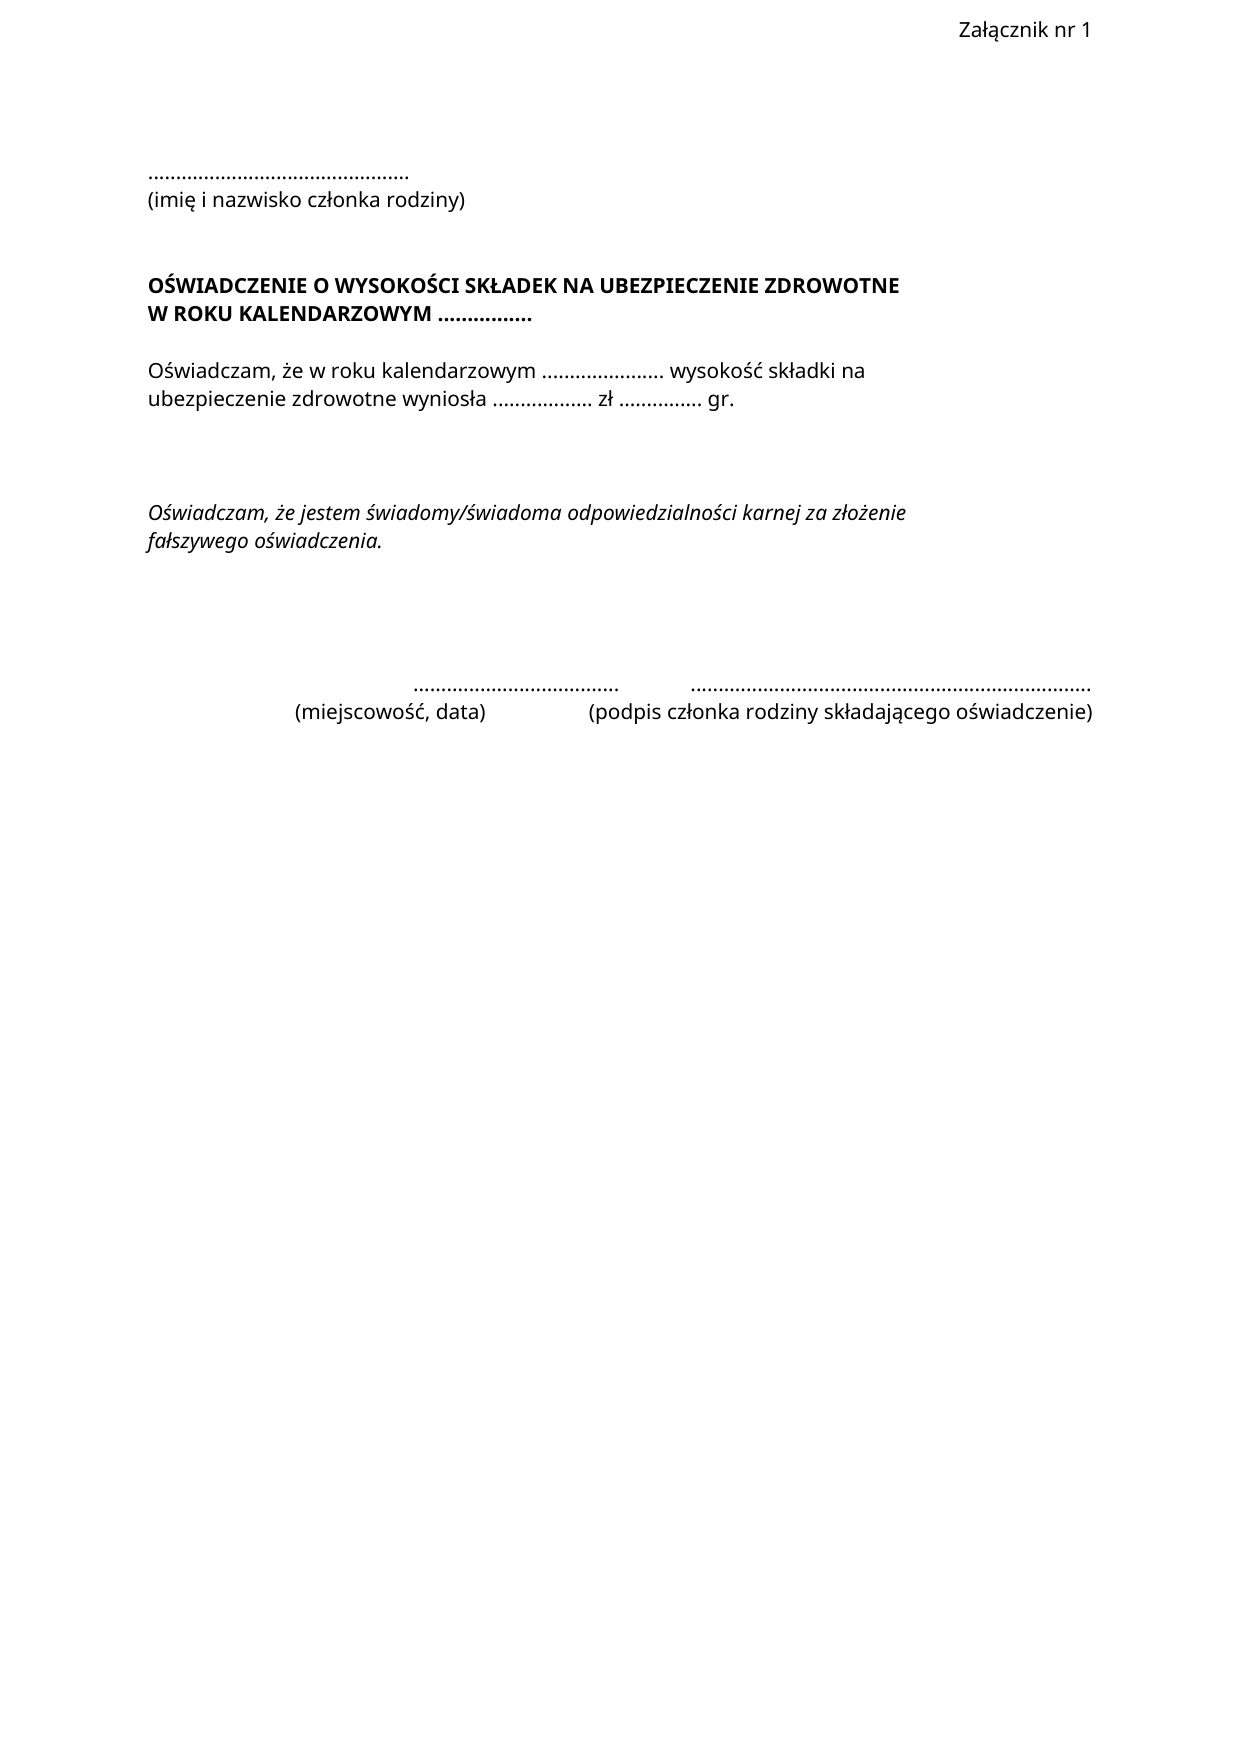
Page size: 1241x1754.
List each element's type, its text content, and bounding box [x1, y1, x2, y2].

text W ROKU KALENDARZOWYM ................ [148, 299, 1093, 328]
text fałszywego oświadczenia. [148, 527, 1093, 555]
text Oświadczam, że w roku kalendarzowym ...................... wysokość składki na [148, 356, 1093, 384]
text (miejscowość, data) (podpis członka rodziny składającego oświadczenie) [0, 697, 1093, 726]
text OŚWIADCZENIE O WYSOKOŚCI SKŁADEK NA UBEZPIECZENIE ZDROWOTNE [148, 271, 1093, 299]
text (imię i nazwisko członka rodziny) [148, 185, 1093, 214]
text ubezpieczenie zdrowotne wyniosła .................. zł ............... gr. [148, 384, 1093, 413]
text Oświadczam, że jestem świadomy/świadoma odpowiedzialności karnej za złożenie [148, 498, 1093, 527]
text Załącznik nr 1 [148, 15, 1093, 43]
text ............................................... [148, 157, 1093, 185]
text ..................................... ........................................................................ [0, 669, 1093, 697]
